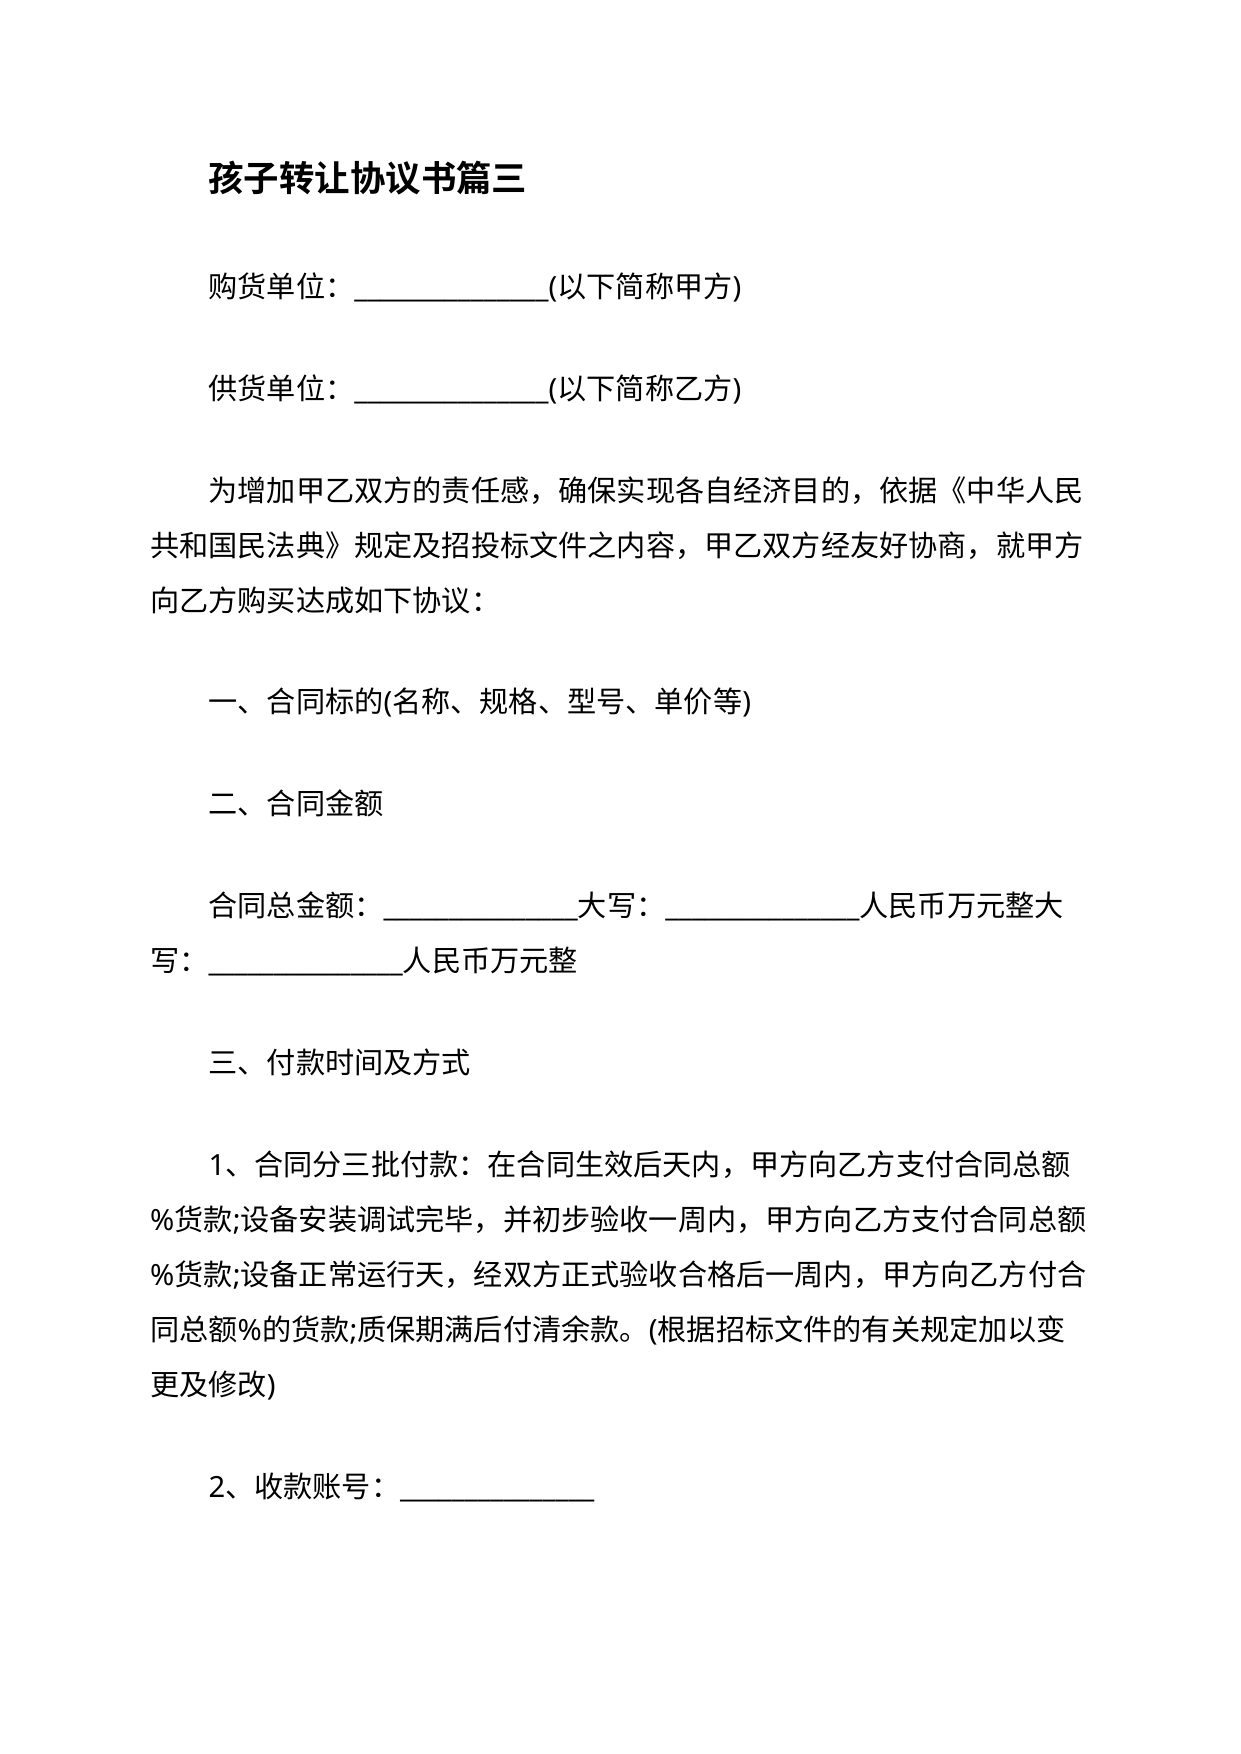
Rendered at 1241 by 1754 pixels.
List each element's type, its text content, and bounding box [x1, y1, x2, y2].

text 三、付款时间及方式 [150, 1040, 1090, 1082]
text 购货单位：_______________(以下简称甲方) [150, 263, 1090, 306]
text 为增加甲乙双方的责任感，确保实现各自经济目的，依据《中华人民共和国民法典》规定及招投标文件之内容，甲乙双方经友好协商，就甲方向乙方购买达成如下协议： [150, 467, 1090, 619]
text 二、合同金额 [150, 781, 1090, 823]
text 2、收款账号：_______________ [150, 1463, 1090, 1506]
text 1、合同分三批付款：在合同生效后天内，甲方向乙方支付合同总额%货款;设备安装调试完毕，并初步验收一周内，甲方向乙方支付合同总额%货款;设备正常运行天，经双方正式验收合格后一周内，甲方向乙方付合同总额%的货款;质保期满后付清余款。(根据招标文件的有关规定加以变更及修改) [150, 1141, 1090, 1404]
text 孩子转让协议书篇三 [150, 150, 1090, 201]
text 供货单位：_______________(以下简称乙方) [150, 365, 1090, 408]
text 一、合同标的(名称、规格、型号、单价等) [150, 679, 1090, 721]
text 合同总金额：_______________大写：_______________人民币万元整大写：_______________人民币万元整 [150, 883, 1090, 980]
